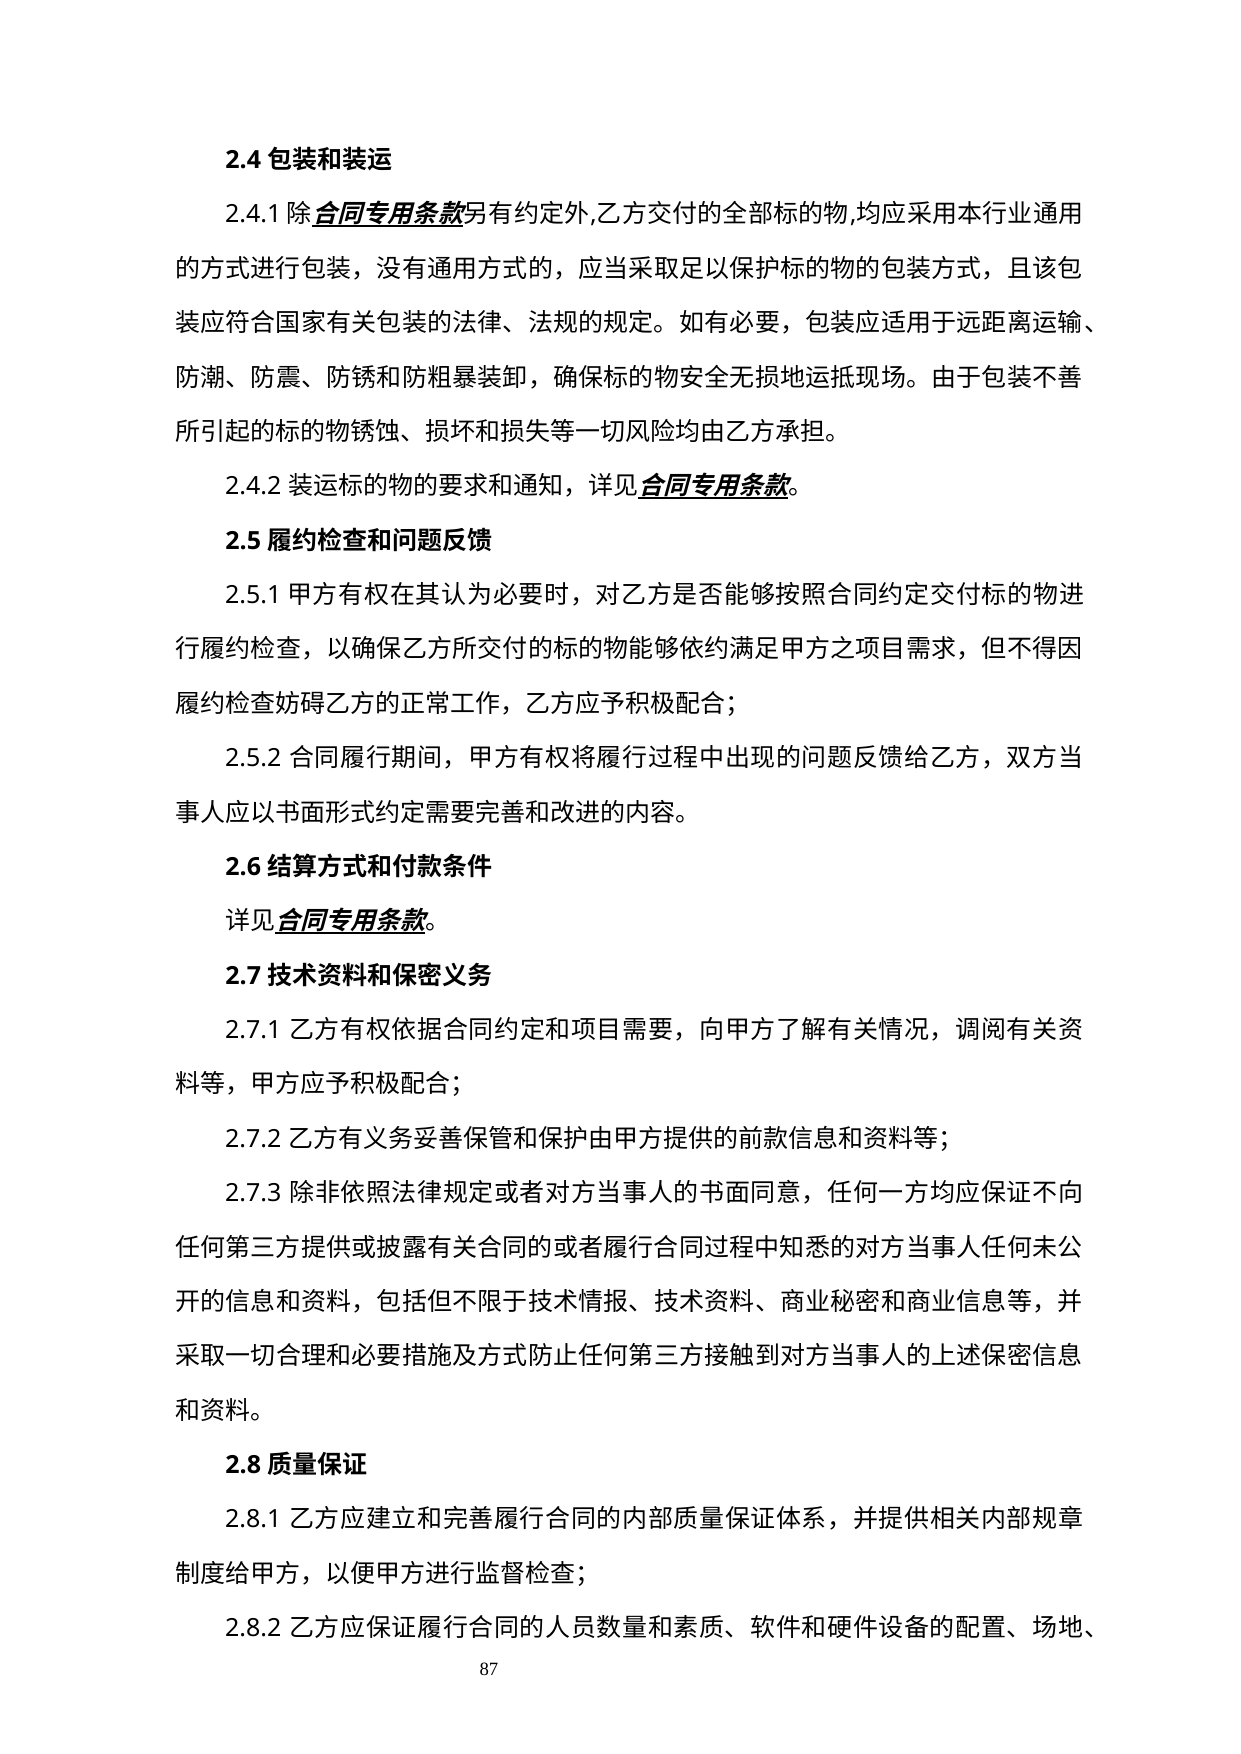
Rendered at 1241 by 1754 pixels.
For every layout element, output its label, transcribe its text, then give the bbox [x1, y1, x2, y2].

text 2.7.3 除非依照法律规定或者对方当事人的书面同意，任何一方均应保证不向任何第三方提供或披露有关合同的或者履行合同过程中知悉的对方当事人任何未公开的信息和资料，包括但不限于技术情报、技术资料、商业秘密和商业信息等，并采取一切合理和必要措施及方式防止任何第三方接触到对方当事人的上述保密信息和资料。 [175, 1173, 1084, 1426]
text 2.5.1甲方有权在其认为必要时，对乙方是否能够按照合同约定交付标的物进行履约检查，以确保乙方所交付的标的物能够依约满足甲方之项目需求，但不得因履约检查妨碍乙方的正常工作，乙方应予积极配合； [175, 574, 1084, 719]
text 2.7.1 乙方有权依据合同约定和项目需要，向甲方了解有关情况，调阅有关资料等，甲方应予积极配合； [175, 1009, 1084, 1100]
text 2.4.2 装运标的物的要求和通知，详见合同专用条款。 [175, 466, 1084, 502]
text 2.4 包装和装运 [175, 139, 1084, 176]
text 2.7 技术资料和保密义务 [175, 955, 1084, 991]
text 2.5.2 合同履行期间，甲方有权将履行过程中出现的问题反馈给乙方，双方当事人应以书面形式约定需要完善和改进的内容。 [175, 738, 1084, 828]
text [175, 1608, 1084, 1644]
text 2.4.1除合同专用条款另有约定外,乙方交付的全部标的物,均应采用本行业通用的方式进行包装，没有通用方式的，应当采取足以保护标的物的包装方式，且该包装应符合国家有关包装的法律、法规的规定。如有必要，包装应适用于远距离运输、防潮、防震、防锈和防粗暴装卸，确保标的物安全无损地运抵现场。由于包装不善所引起的标的物锈蚀、损坏和损失等一切风险均由乙方承担。 [175, 194, 1084, 448]
text 2.6 结算方式和付款条件 [175, 846, 1084, 883]
text 2.8.1 乙方应建立和完善履行合同的内部质量保证体系，并提供相关内部规章制度给甲方，以便甲方进行监督检查； [175, 1499, 1084, 1589]
text 详见合同专用条款。 [175, 901, 1084, 937]
text 2.8 质量保证 [175, 1444, 1084, 1481]
text 2.7.2 乙方有义务妥善保管和保护由甲方提供的前款信息和资料等； [175, 1118, 1084, 1154]
text 2.5 履约检查和问题反馈 [175, 520, 1084, 556]
